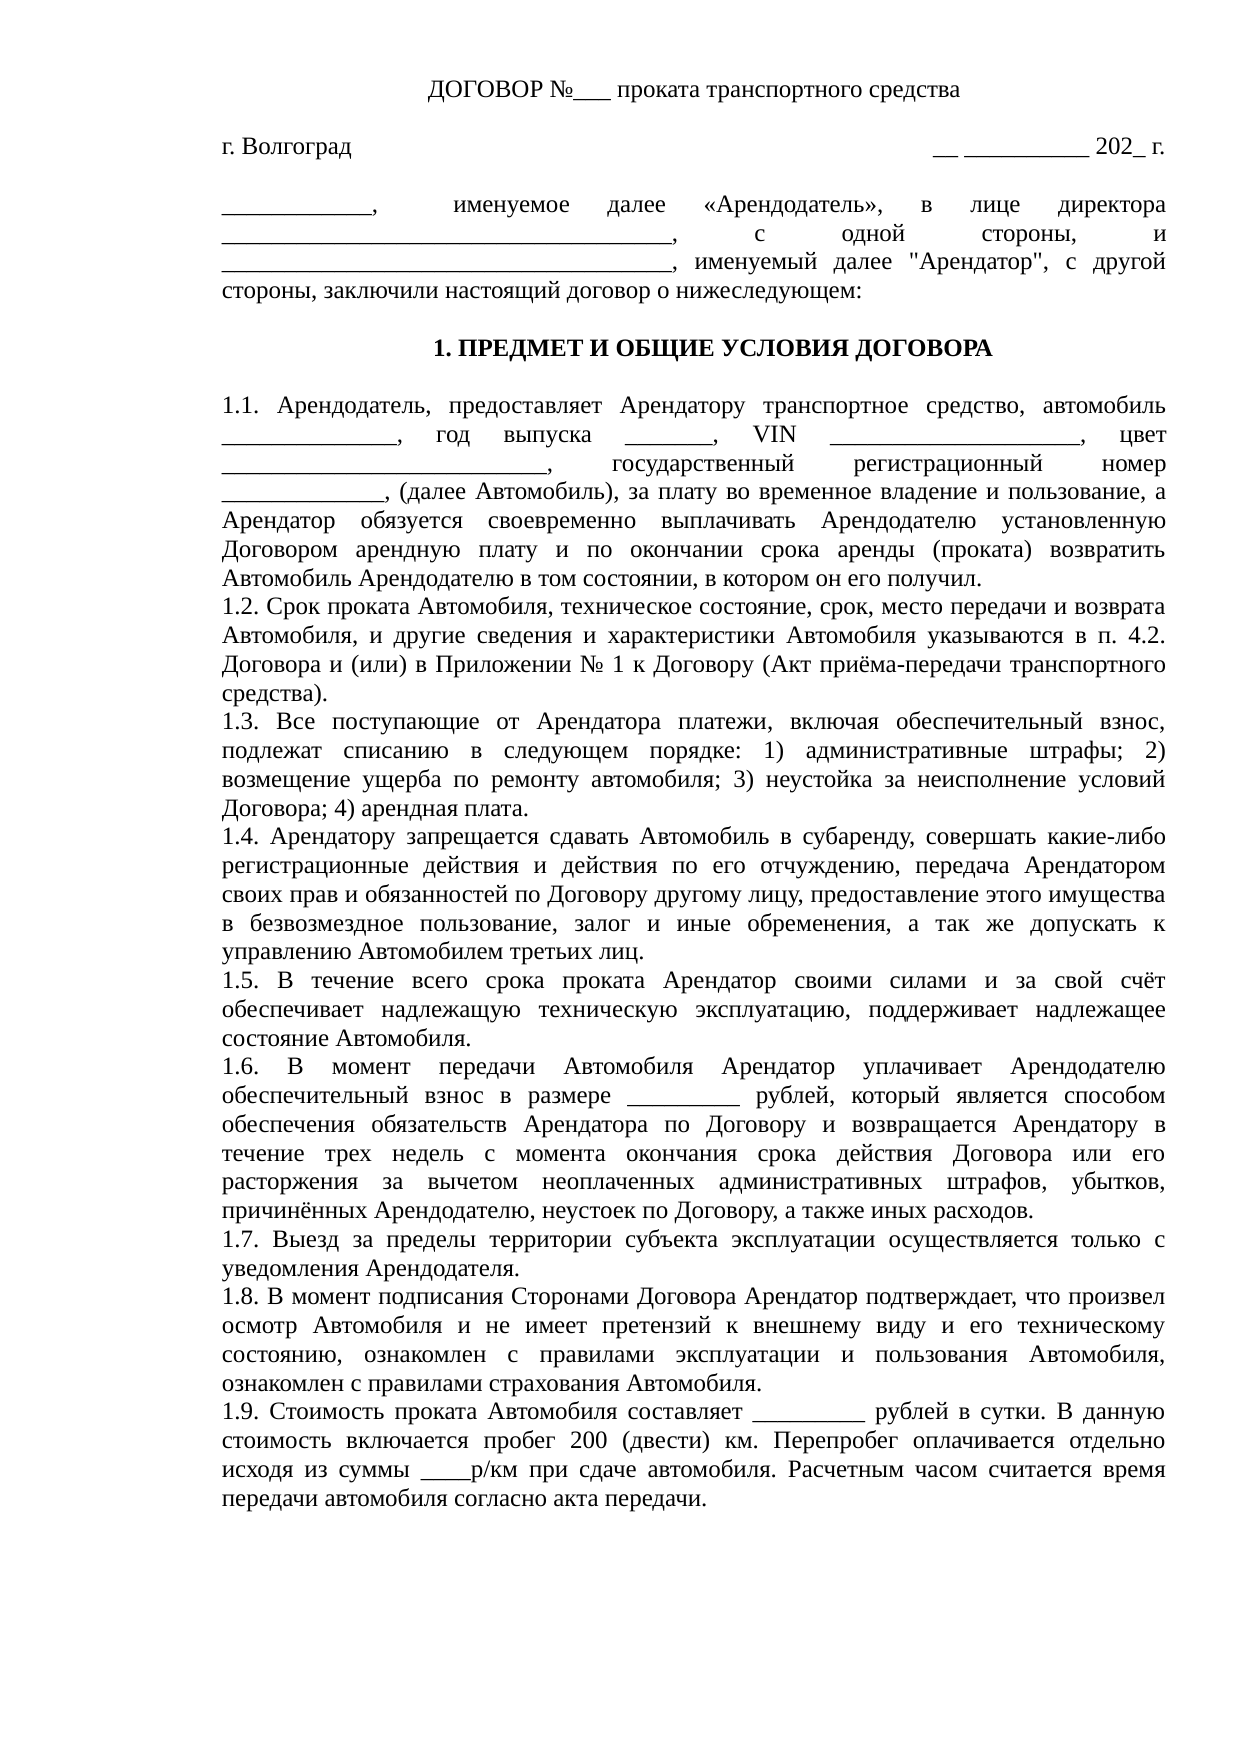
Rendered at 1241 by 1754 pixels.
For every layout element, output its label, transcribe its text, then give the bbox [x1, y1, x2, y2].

text ____________, именуемое далее «Арендодатель», в лице директора ____________________________________, с одной стороны, и ____________________________________, именуемый далее "Арендатор", с другой стороны, заключили настоящий договор о нижеследующем: [222, 189, 1167, 304]
text ДОГОВОР №___ проката транспортного средства [222, 74, 1167, 103]
text 1.3. Все поступающие от Арендатора платежи, включая обеспечительный взнос, подлежат списанию в следующем порядке: 1) административные штрафы; 2) возмещение ущерба по ремонту автомобиля; 3) неустойка за неисполнение условий Договора; 4) арендная плата. [222, 706, 1167, 821]
text 1.9. Стоимость проката Автомобиля составляет _________ рублей в сутки. В данную стоимость включается пробег 200 (двести) км. Перепробег оплачивается отдельно исходя из суммы ____р/км при сдаче автомобиля. Расчетным часом считается время передачи автомобиля согласно акта передачи. [222, 1396, 1167, 1511]
text 1.5. В течение всего срока проката Арендатор своими силами и за свой счёт обеспечивает надлежащую техническую эксплуатацию, поддерживает надлежащее состояние Автомобиля. [222, 965, 1167, 1051]
text 1.2. Срок проката Автомобиля, техническое состояние, срок, место передачи и возврата Автомобиля, и другие сведения и характеристики Автомобиля указываются в п. 4.2. Договора и (или) в Приложении № 1 к Договору (Акт приёма-передачи транспортного средства). [222, 591, 1167, 706]
text 1.4. Арендатору запрещается сдавать Автомобиль в субаренду, совершать какие-либо регистрационные действия и действия по его отчуждению, передача Арендатором своих прав и обязанностей по Договору другому лицу, предоставление этого имущества в безвозмездное пользование, залог и иные обременения, а так же допускать к управлению Автомобилем третьих лиц. [222, 821, 1167, 965]
text 1.8. В момент подписания Сторонами Договора Арендатор подтверждает, что произвел осмотр Автомобиля и не имеет претензий к внешнему виду и его техническому состоянию, ознакомлен с правилами эксплуатации и пользования Автомобиля, ознакомлен с правилами страхования Автомобиля. [222, 1281, 1167, 1396]
text 1.6. В момент передачи Автомобиля Арендатор уплачивает Арендодателю обеспечительный взнос в размере _________ рублей, который является способом обеспечения обязательств Арендатора по Договору и возвращается Арендатору в течение трех недель с момента окончания срока действия Договора или его расторжения за вычетом неоплаченных административных штрафов, убытков, причинённых Арендодателю, неустоек по Договору, а также иных расходов. [222, 1051, 1167, 1224]
text 1.7. Выезд за пределы территории субъекта эксплуатации осуществляется только с уведомления Арендодателя. [222, 1224, 1167, 1281]
text 1. ПРЕДМЕТ И ОБЩИЕ УСЛОВИЯ ДОГОВОРА [259, 333, 1167, 361]
text 1.1. Арендодатель, предоставляет Арендатору транспортное средство, автомобиль ______________, год выпуска _______, VIN ____________________, цвет __________________________, государственный регистрационный номер _____________, (далее Автомобиль), за плату во временное владение и пользование, а Арендатор обязуется своевременно выплачивать Арендодателю установленную Договором арендную плату и по окончании срока аренды (проката) возвратить Автомобиль Арендодателю в том состоянии, в котором он его получил. [222, 390, 1167, 591]
text г. Волгоград __ __________ 202_ г. [222, 131, 1167, 160]
